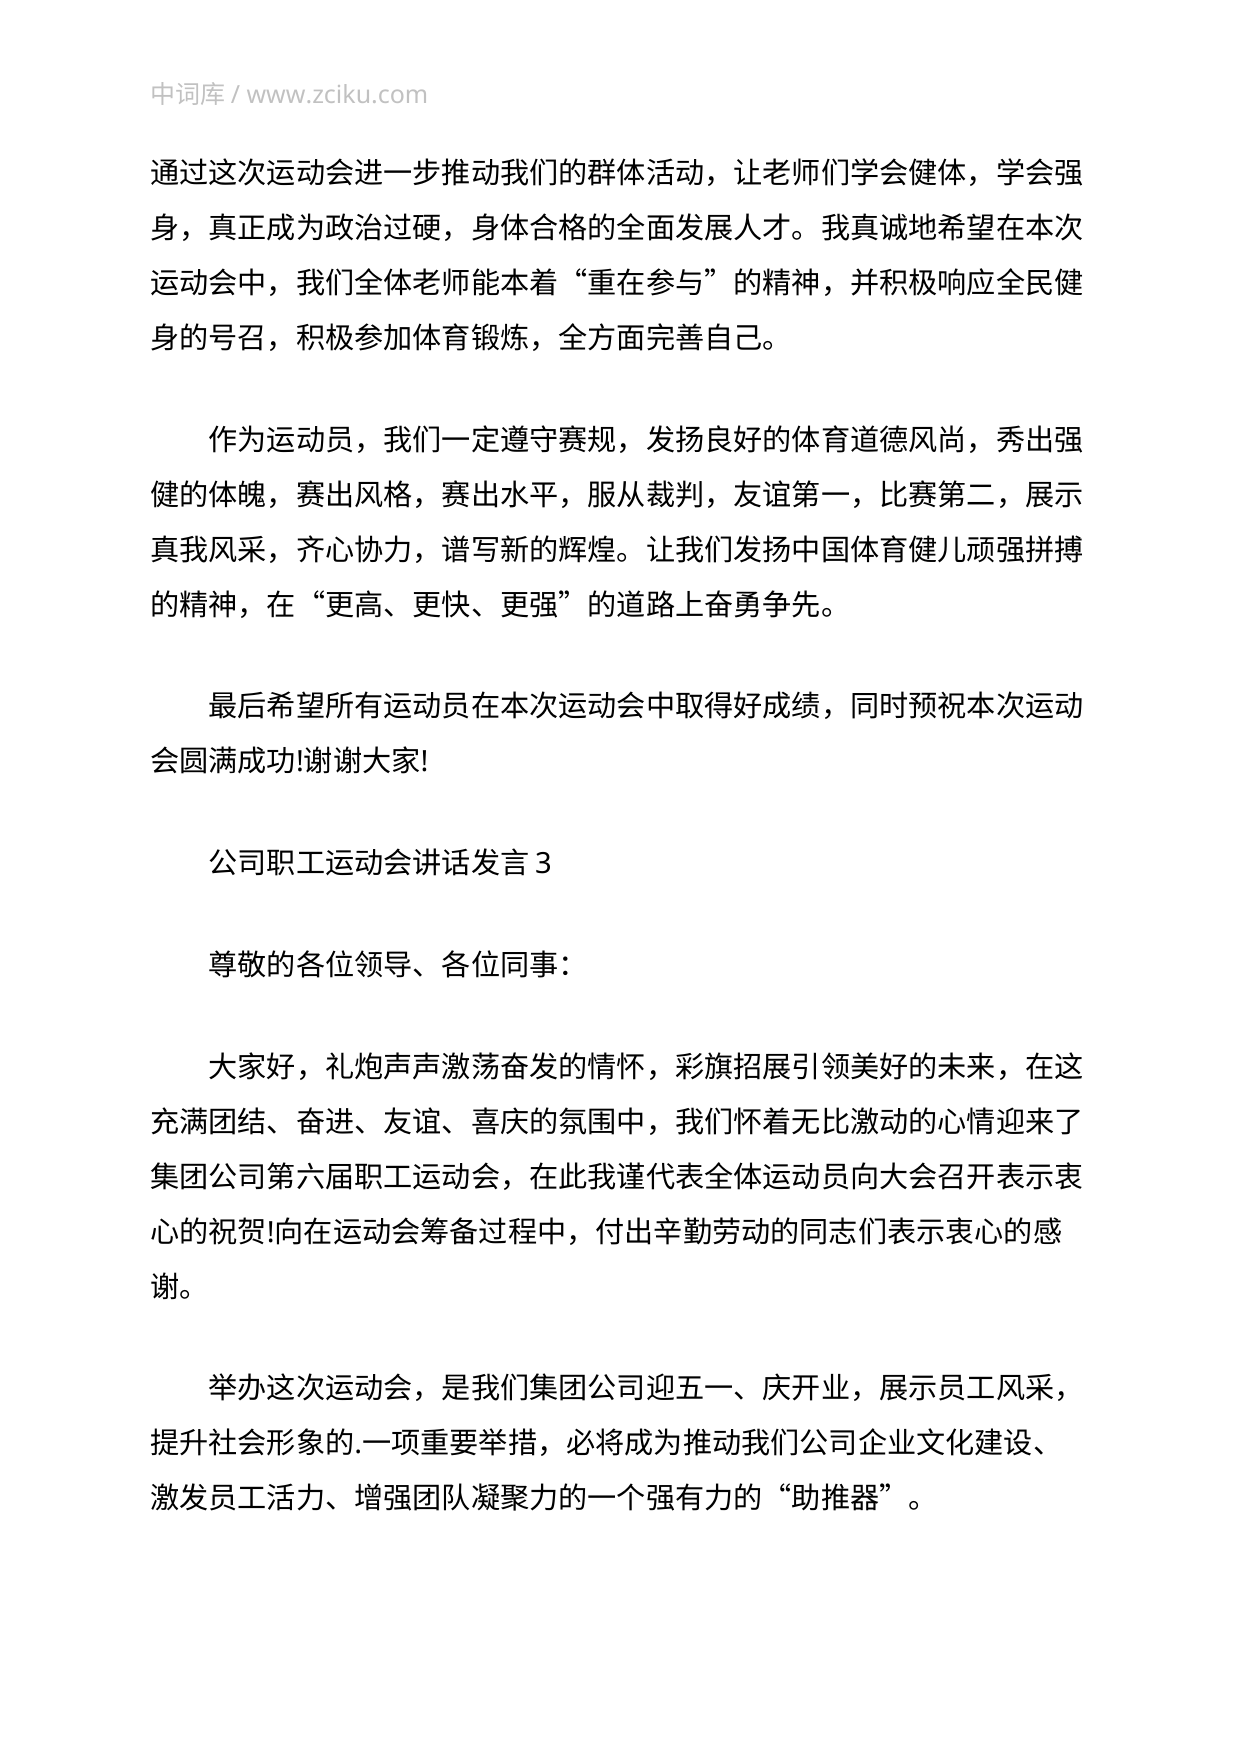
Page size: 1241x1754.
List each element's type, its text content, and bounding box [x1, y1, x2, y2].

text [150, 150, 1090, 357]
text 举办这次运动会，是我们集团公司迎五一、庆开业，展示员工风采，提升社会形象的.一项重要举措，必将成为推动我们公司企业文化建设、激发员工活力、增强团队凝聚力的一个强有力的“助推器”。 [150, 1365, 1090, 1517]
text 大家好，礼炮声声激荡奋发的情怀，彩旗招展引领美好的未来，在这充满团结、奋进、友谊、喜庆的氛围中，我们怀着无比激动的心情迎来了集团公司第六届职工运动会，在此我谨代表全体运动员向大会召开表示衷心的祝贺!向在运动会筹备过程中，付出辛勤劳动的同志们表示衷心的感谢。 [150, 1043, 1090, 1306]
text 尊敬的各位领导、各位同事： [150, 942, 1090, 984]
text 最后希望所有运动员在本次运动会中取得好成绩，同时预祝本次运动会圆满成功!谢谢大家! [150, 683, 1090, 780]
text 作为运动员，我们一定遵守赛规，发扬良好的体育道德风尚，秀出强健的体魄，赛出风格，赛出水平，服从裁判，友谊第一，比赛第二，展示真我风采，齐心协力，谱写新的辉煌。让我们发扬中国体育健儿顽强拼搏的精神，在“更高、更快、更强”的道路上奋勇争先。 [150, 416, 1090, 623]
text 公司职工运动会讲话发言3 [150, 840, 1090, 882]
